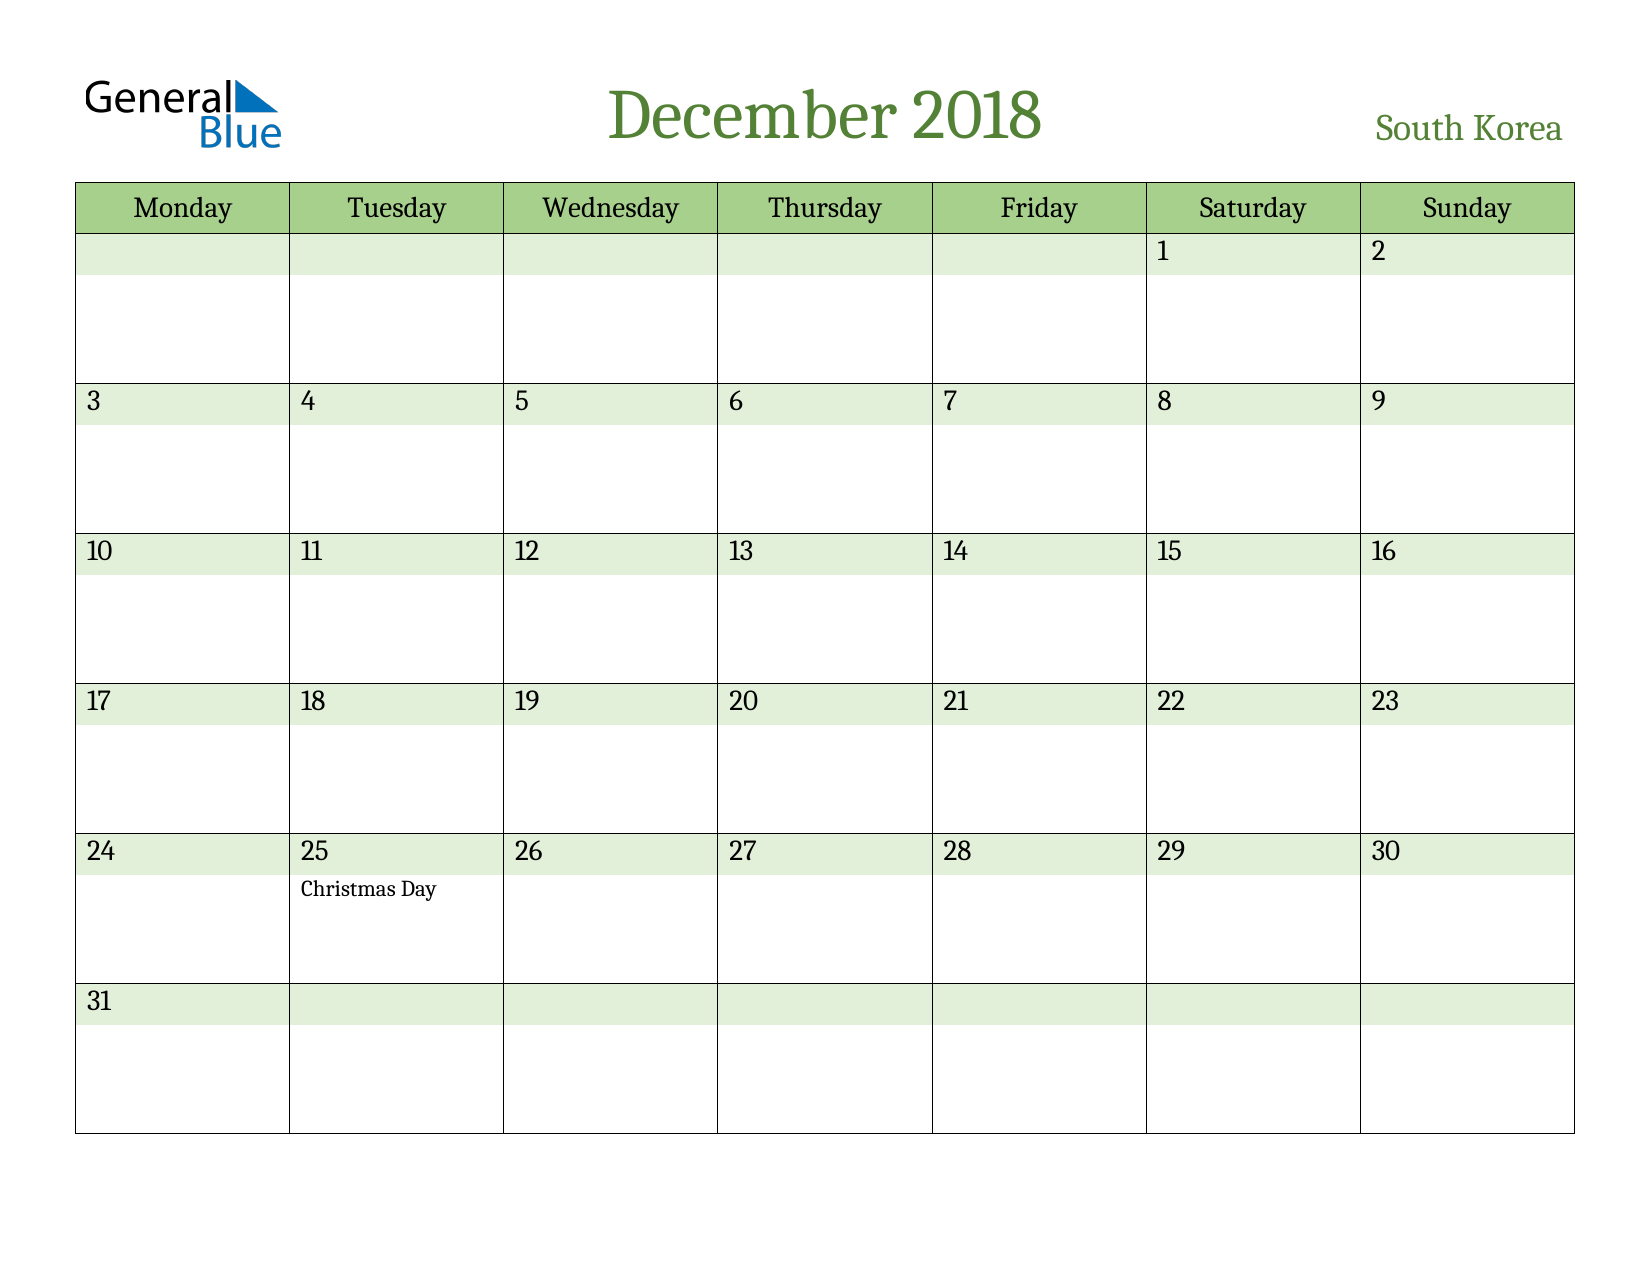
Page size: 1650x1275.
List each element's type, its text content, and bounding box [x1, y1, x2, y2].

table_cell 30 [1361, 834, 1574, 875]
table_cell 1 [1147, 234, 1360, 275]
table_cell [1147, 725, 1360, 833]
table_cell 14 [933, 534, 1146, 575]
table_cell [504, 575, 717, 683]
table_cell 22 [1147, 684, 1360, 725]
table_cell [718, 575, 932, 683]
table_cell [290, 425, 503, 533]
table_cell 6 [718, 384, 932, 425]
table_cell [504, 725, 717, 833]
table_cell 23 [1361, 684, 1574, 725]
table_cell 17 [76, 684, 289, 725]
table_cell [718, 875, 932, 983]
table_cell [76, 875, 289, 983]
table_cell 7 [933, 384, 1146, 425]
table_cell [718, 725, 932, 833]
table_cell [1147, 425, 1360, 533]
table_cell [290, 234, 503, 275]
table_cell [1147, 984, 1360, 1025]
table_cell [76, 275, 289, 383]
table_cell [1361, 875, 1574, 983]
table_cell [1147, 875, 1360, 983]
table_cell [504, 1025, 717, 1133]
table_cell Friday [933, 183, 1146, 233]
table_cell [933, 234, 1146, 275]
table_cell [504, 425, 717, 533]
table_cell [76, 575, 289, 683]
picture [86, 80, 281, 148]
table_cell 25 [290, 834, 503, 875]
table_cell 8 [1147, 384, 1360, 425]
table_cell [76, 725, 289, 833]
table_cell 15 [1147, 534, 1360, 575]
table_header South Korea [1146, 75, 1574, 182]
table_header December 2018 [504, 75, 1146, 182]
table_cell [718, 425, 932, 533]
table_cell 18 [290, 684, 503, 725]
table_cell [1361, 725, 1574, 833]
table_cell 4 [290, 384, 503, 425]
table_cell [933, 275, 1146, 383]
table_cell [1147, 575, 1360, 683]
table_cell Thursday [718, 183, 932, 233]
table_cell [718, 275, 932, 383]
table_cell Saturday [1147, 183, 1360, 233]
table_cell 3 [76, 384, 289, 425]
table_cell 27 [718, 834, 932, 875]
table_header [76, 75, 503, 182]
table_cell [718, 234, 932, 275]
table_cell [718, 984, 932, 1025]
table_cell 12 [504, 534, 717, 575]
table_cell [504, 875, 717, 983]
table_cell [1361, 984, 1574, 1025]
table_cell [504, 984, 717, 1025]
table_cell 10 [76, 534, 289, 575]
table_cell [76, 1025, 289, 1133]
table_cell [933, 1025, 1146, 1133]
table_cell Wednesday [504, 183, 717, 233]
table_cell 13 [718, 534, 932, 575]
table_cell [76, 425, 289, 533]
table_cell [1361, 425, 1574, 533]
table_cell Monday [76, 183, 289, 233]
table_cell 20 [718, 684, 932, 725]
table_cell [933, 875, 1146, 983]
table_cell 26 [504, 834, 717, 875]
table_cell [1147, 275, 1360, 383]
table_cell [504, 234, 717, 275]
table_cell [290, 725, 503, 833]
table_cell [504, 275, 717, 383]
table_cell [1361, 275, 1574, 383]
table_cell Sunday [1361, 183, 1574, 233]
table_cell [1147, 1025, 1360, 1133]
table_cell [933, 575, 1146, 683]
table_cell [933, 725, 1146, 833]
table_cell 29 [1147, 834, 1360, 875]
table_cell 19 [504, 684, 717, 725]
table_cell [933, 425, 1146, 533]
table_cell 24 [76, 834, 289, 875]
table_cell Tuesday [290, 183, 503, 233]
table_cell 9 [1361, 384, 1574, 425]
table_cell [290, 1025, 503, 1133]
table_cell 28 [933, 834, 1146, 875]
table_cell [290, 575, 503, 683]
table_cell 11 [290, 534, 503, 575]
table_cell 16 [1361, 534, 1574, 575]
table_cell 5 [504, 384, 717, 425]
table_cell 2 [1361, 234, 1574, 275]
table_cell [290, 984, 503, 1025]
table_cell Christmas Day [290, 875, 503, 983]
table_cell [718, 1025, 932, 1133]
table_cell [290, 275, 503, 383]
table_cell [933, 984, 1146, 1025]
table_cell [1361, 575, 1574, 683]
table_cell 31 [76, 984, 289, 1025]
table_cell 21 [933, 684, 1146, 725]
table_cell [76, 234, 289, 275]
table_cell [1361, 1025, 1574, 1133]
